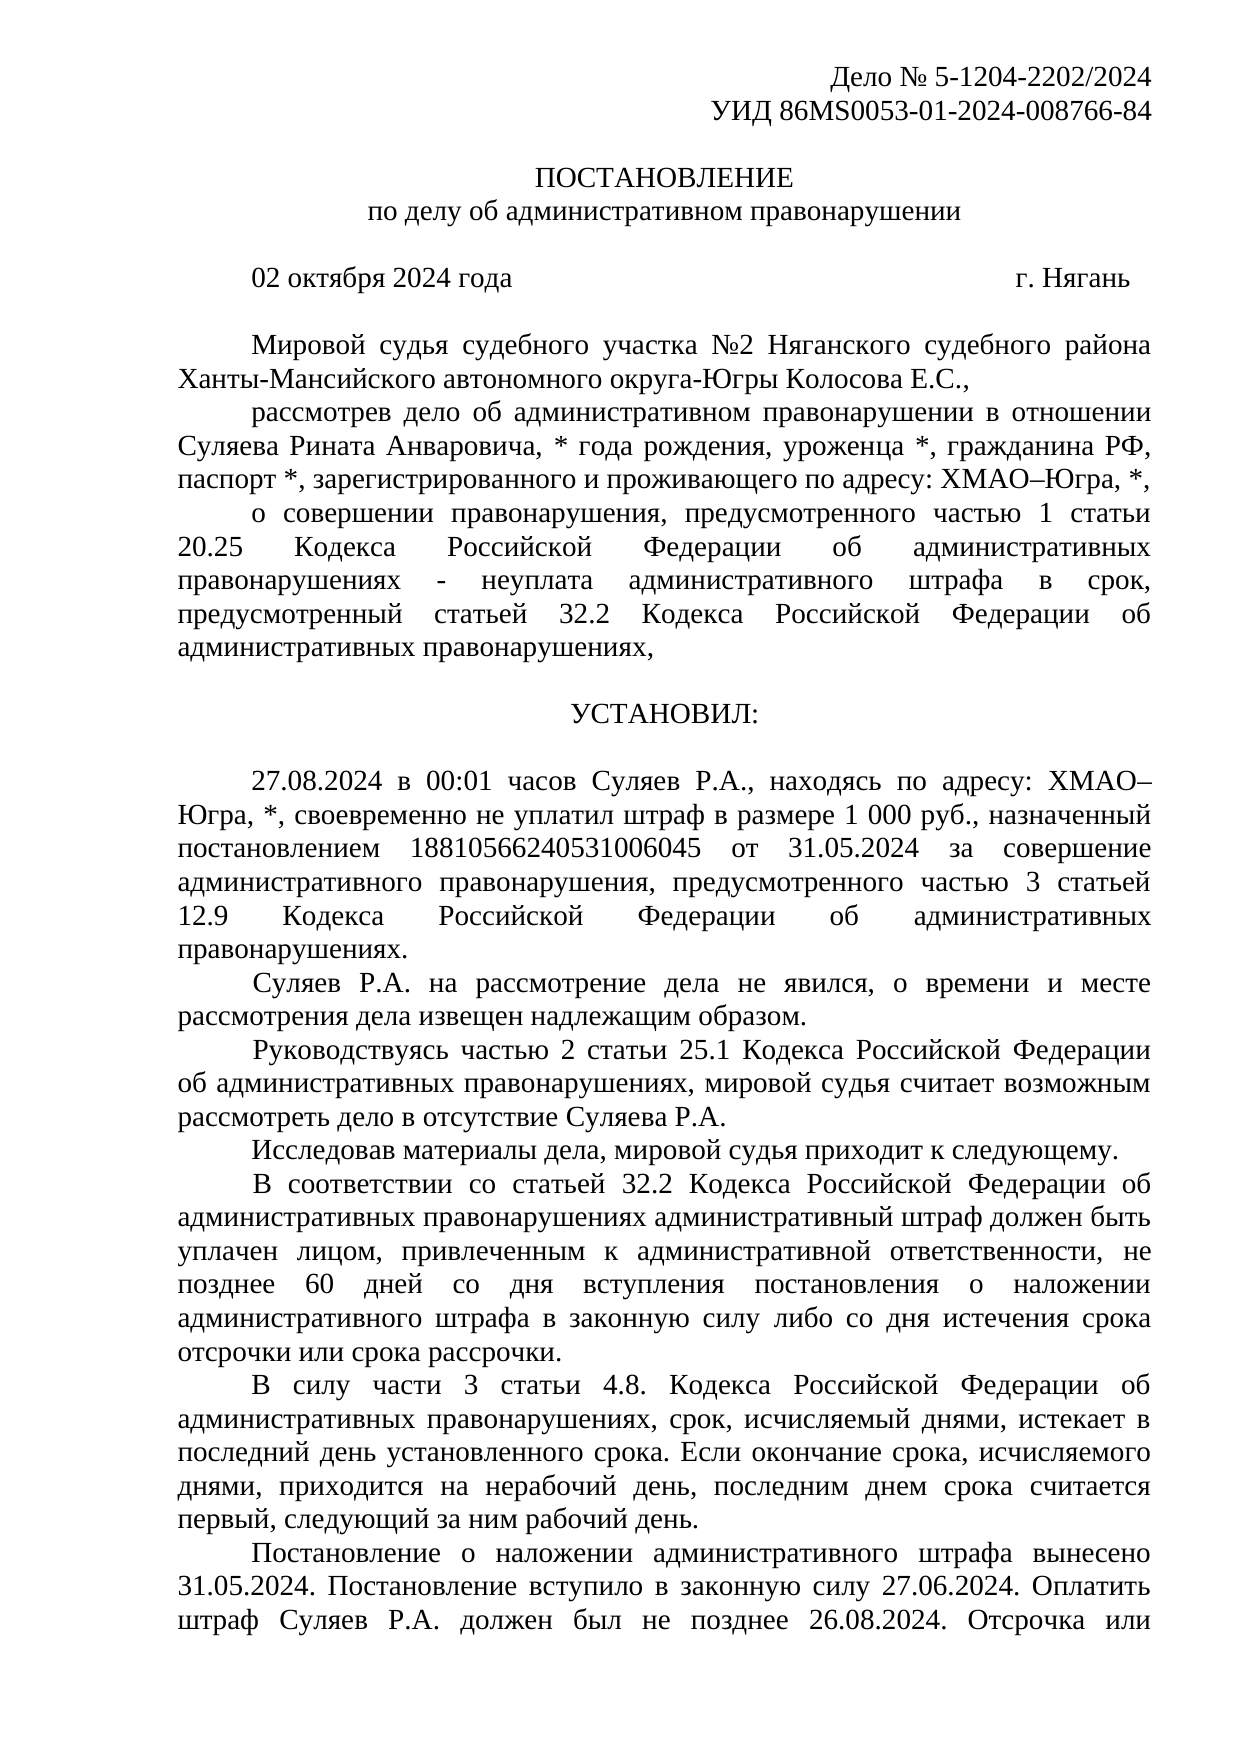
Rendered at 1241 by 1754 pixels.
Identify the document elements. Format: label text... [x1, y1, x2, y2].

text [177, 1535, 1152, 1636]
text 02 октября 2024 года г. Нягань [177, 260, 1152, 294]
text 27.08.2024 в 00:01 часов Суляев Р.А., находясь по адресу: ХМАО–Югра, *, своевременно не уплатил штраф в размере 1 000 руб., назначенный постановлением 18810566240531006045 от 31.05.2024 за совершение административного правонарушения, предусмотренного частью 3 статьей 12.9 Кодекса Российской Федерации об административных правонарушениях. [177, 763, 1152, 965]
text УСТАНОВИЛ: [177, 696, 1152, 730]
text ПОСТАНОВЛЕНИЕ [177, 160, 1152, 193]
text Исследовав материалы дела, мировой судья приходит к следующему. [177, 1132, 1152, 1166]
text Дело № 5-1204-2202/2024 [177, 59, 1152, 93]
text Руководствуясь частью 2 статьи 25.1 Кодекса Российской Федерации об административных правонарушениях, мировой судья считает возможным рассмотреть дело в отсутствие Суляева Р.А. [177, 1032, 1152, 1132]
text о совершении правонарушения, предусмотренного частью 1 статьи 20.25 Кодекса Российской Федерации об административных правонарушениях - неуплата административного штрафа в срок, предусмотренный статьей 32.2 Кодекса Российской Федерации об административных правонарушениях, [177, 495, 1152, 663]
text рассмотрев дело об административном правонарушении в отношении Суляева Рината Анваровича, * года рождения, уроженца *, гражданина РФ, паспорт *, зарегистрированного и проживающего по адресу: ХМАО–Югра, *, [177, 394, 1152, 495]
text УИД 86MS0053-01-2024-008766-84 [177, 93, 1152, 126]
text В соответствии со статьей 32.2 Кодекса Российской Федерации об административных правонарушениях административный штраф должен быть уплачен лицом, привлеченным к административной ответственности, не позднее 60 дней со дня вступления постановления о наложении административного штрафа в законную силу либо со дня истечения срока отсрочки или срока рассрочки. [177, 1166, 1152, 1367]
text Мировой судья судебного участка №2 Няганского судебного района Ханты-Мансийского автономного округа-Югры Колосова Е.С., [177, 327, 1152, 394]
text В силу части 3 статьи 4.8. Кодекса Российской Федерации об административных правонарушениях, срок, исчисляемый днями, истекает в последний день установленного срока. Если окончание срока, исчисляемого днями, приходится на нерабочий день, последним днем срока считается первый, следующий за ним рабочий день. [177, 1367, 1152, 1535]
text по делу об административном правонарушении [177, 193, 1152, 227]
text Суляев Р.А. на рассмотрение дела не явился, о времени и месте рассмотрения дела извещен надлежащим образом. [177, 965, 1152, 1032]
